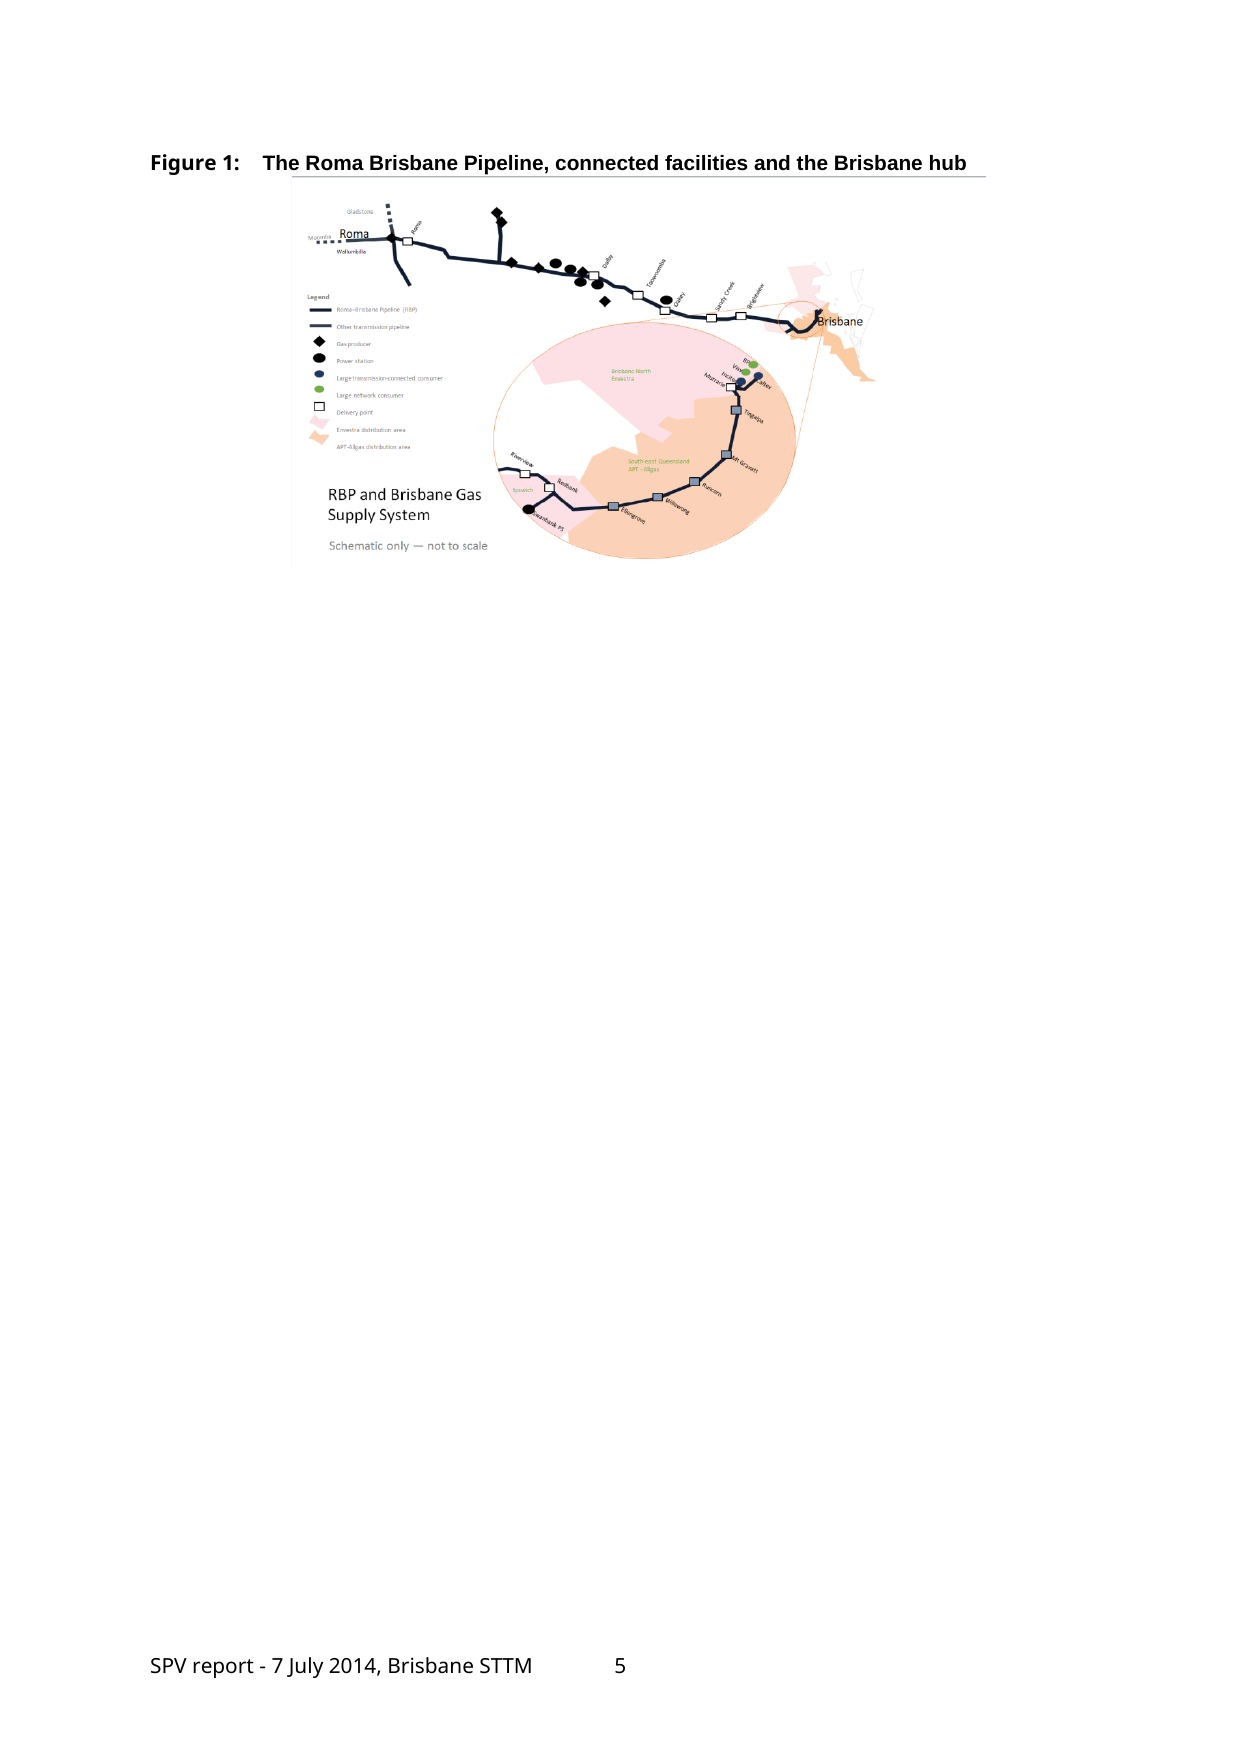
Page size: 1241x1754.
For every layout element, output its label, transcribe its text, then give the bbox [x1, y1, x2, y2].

picture [291, 176, 987, 567]
